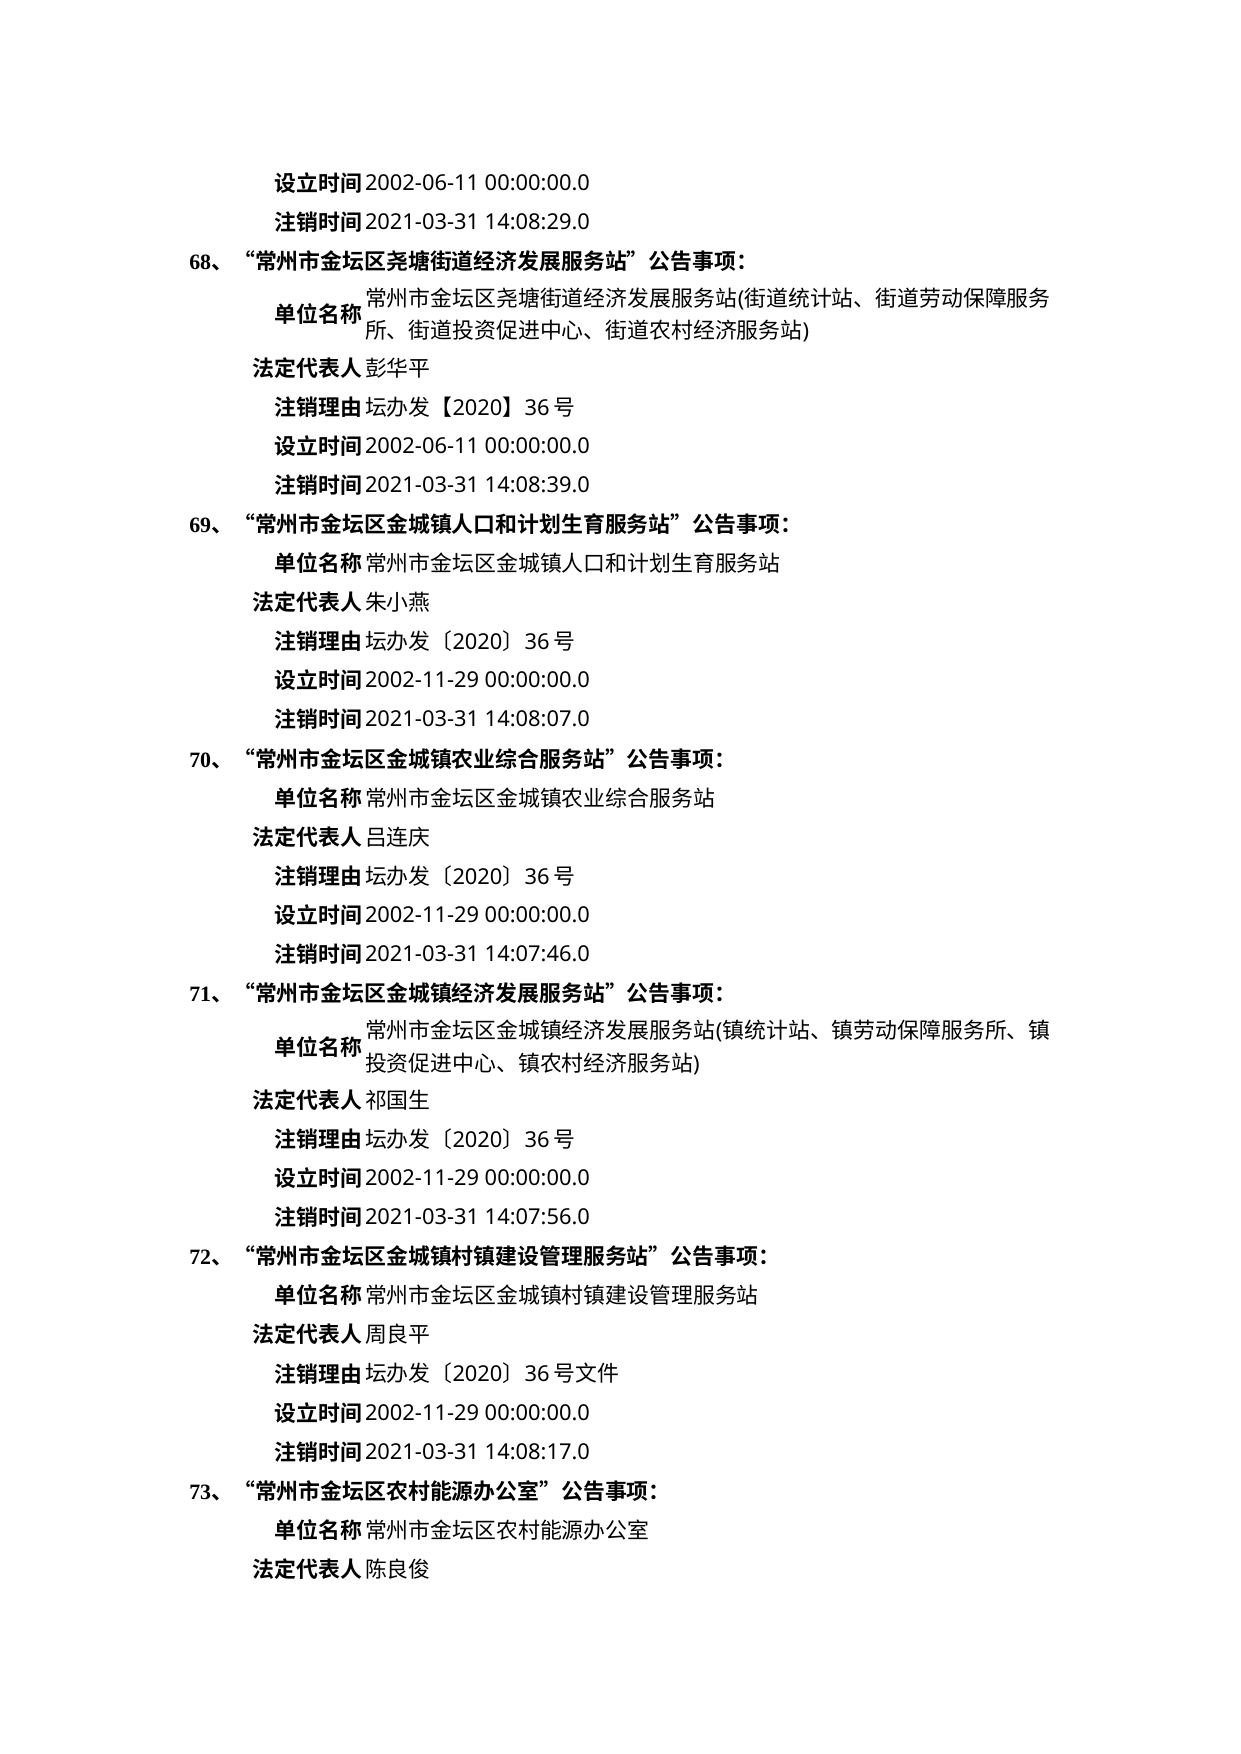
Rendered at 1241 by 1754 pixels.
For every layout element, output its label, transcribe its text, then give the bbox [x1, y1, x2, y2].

table_cell 单位名称 [188, 279, 363, 347]
table_cell 2021-03-31 14:08:17.0 [363, 1431, 1053, 1470]
table_cell 单位名称 [188, 777, 363, 816]
table_cell 吕连庆 [363, 816, 1053, 855]
table_header 73、“常州市金坛区农村能源办公室”公告事项： [188, 1470, 1053, 1509]
table_cell 2021-03-31 14:08:39.0 [363, 465, 1053, 503]
table_cell 设立时间 [188, 425, 363, 464]
table_cell 法定代表人 [188, 1548, 363, 1587]
table_cell 注销理由 [188, 1353, 363, 1392]
table_cell 坛办发〔2020〕36号 [363, 855, 1053, 894]
table_cell 注销时间 [188, 1431, 363, 1470]
table_cell 法定代表人 [188, 816, 363, 855]
table_cell 常州市金坛区金城镇人口和计划生育服务站 [363, 543, 1053, 582]
table_cell 设立时间 [188, 1392, 363, 1431]
table_cell 单位名称 [188, 1509, 363, 1548]
table_cell 单位名称 [188, 1011, 363, 1079]
table_cell 注销理由 [188, 1119, 363, 1158]
table_cell 法定代表人 [188, 582, 363, 621]
table_cell 坛办发〔2020〕36号文件 [363, 1353, 1053, 1392]
table_cell 祁国生 [363, 1080, 1053, 1118]
table_cell 法定代表人 [188, 1080, 363, 1118]
table_cell 单位名称 [188, 1275, 363, 1314]
table_cell 法定代表人 [188, 347, 363, 386]
table_cell 周良平 [363, 1314, 1053, 1353]
table_cell 坛办发〔2020〕36号 [363, 621, 1053, 660]
table_cell 常州市金坛区金城镇农业综合服务站 [363, 777, 1053, 816]
table_cell 2002-06-11 00:00:00.0 [363, 162, 1053, 201]
table_cell 设立时间 [188, 660, 363, 699]
table_cell 2021-03-31 14:07:46.0 [363, 933, 1053, 972]
table_cell 注销时间 [188, 933, 363, 972]
table_cell 朱小燕 [363, 582, 1053, 621]
table_cell 法定代表人 [188, 1314, 363, 1353]
table_cell 陈良俊 [363, 1548, 1053, 1587]
table_cell 常州市金坛区金城镇经济发展服务站(镇统计站、镇劳动保障服务所、镇投资促进中心、镇农村经济服务站) [363, 1011, 1053, 1079]
table_cell 2021-03-31 14:08:29.0 [363, 201, 1053, 240]
table_cell 2002-06-11 00:00:00.0 [363, 425, 1053, 464]
table_header 72、“常州市金坛区金城镇村镇建设管理服务站”公告事项： [188, 1236, 1053, 1275]
table_cell 常州市金坛区农村能源办公室 [363, 1509, 1053, 1548]
table_cell 设立时间 [188, 1158, 363, 1197]
table_cell 单位名称 [188, 543, 363, 582]
table_cell 2002-11-29 00:00:00.0 [363, 1158, 1053, 1197]
table_cell 2002-11-29 00:00:00.0 [363, 1392, 1053, 1431]
table_cell 注销理由 [188, 386, 363, 425]
table_header 71、“常州市金坛区金城镇经济发展服务站”公告事项： [188, 972, 1053, 1011]
table_cell 坛办发〔2020〕36号 [363, 1119, 1053, 1158]
table_cell 注销时间 [188, 201, 363, 240]
table_cell 设立时间 [188, 162, 363, 201]
table_cell 注销理由 [188, 621, 363, 660]
table_header 70、“常州市金坛区金城镇农业综合服务站”公告事项： [188, 738, 1053, 777]
table_cell 常州市金坛区金城镇村镇建设管理服务站 [363, 1275, 1053, 1314]
table_header 69、“常州市金坛区金城镇人口和计划生育服务站”公告事项： [188, 504, 1053, 543]
table_cell 2021-03-31 14:08:07.0 [363, 699, 1053, 738]
table_cell 注销时间 [188, 699, 363, 738]
table_cell 彭华平 [363, 347, 1053, 386]
table_cell 注销理由 [188, 855, 363, 894]
table_cell 2002-11-29 00:00:00.0 [363, 660, 1053, 699]
table_cell 注销时间 [188, 1197, 363, 1236]
table_cell 常州市金坛区尧塘街道经济发展服务站(街道统计站、街道劳动保障服务所、街道投资促进中心、街道农村经济服务站) [363, 279, 1053, 347]
table_cell 坛办发【2020】36号 [363, 386, 1053, 425]
table_cell 2002-11-29 00:00:00.0 [363, 894, 1053, 933]
table_header 68、“常州市金坛区尧塘街道经济发展服务站”公告事项： [188, 240, 1053, 279]
table_cell 注销时间 [188, 465, 363, 503]
table_cell 2021-03-31 14:07:56.0 [363, 1197, 1053, 1236]
table_cell 设立时间 [188, 894, 363, 933]
